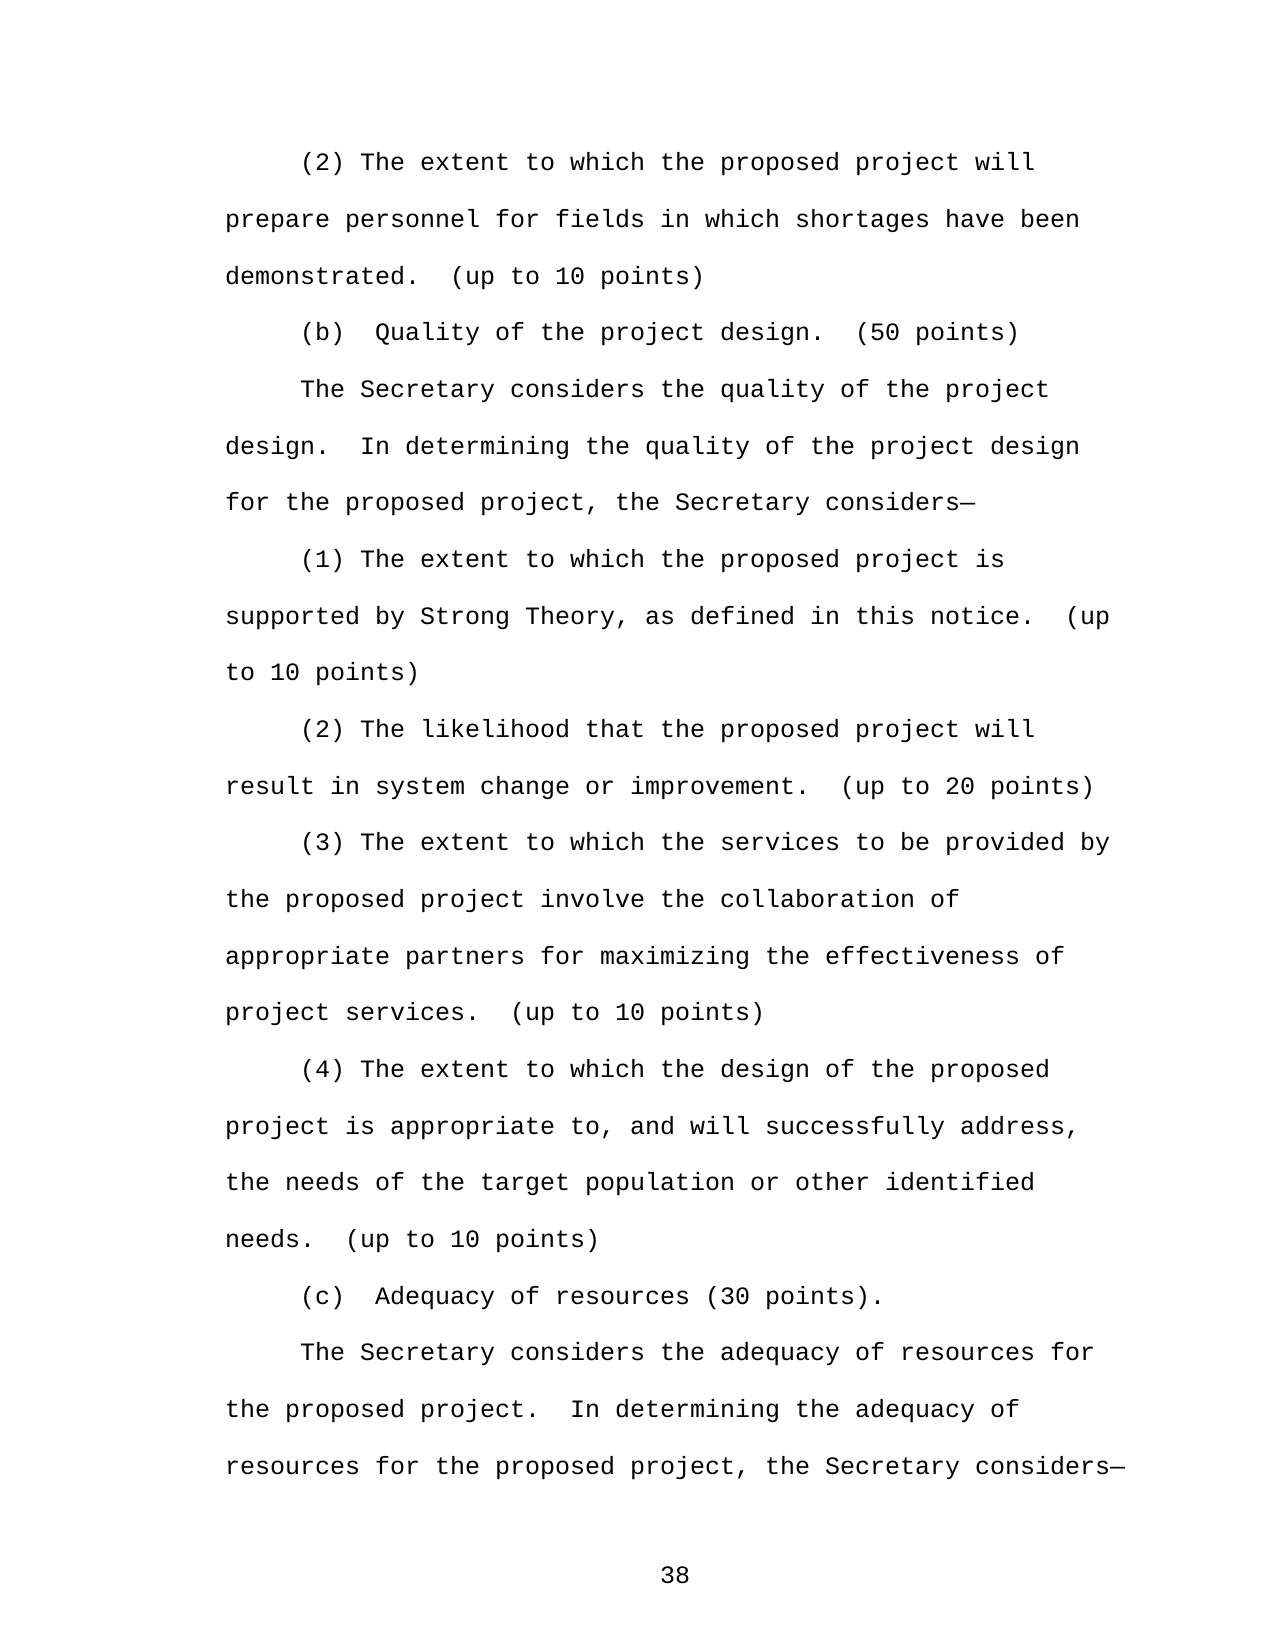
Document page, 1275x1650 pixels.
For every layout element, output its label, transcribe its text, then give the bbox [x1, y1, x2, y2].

text (2) The likelihood that the proposed project will result in system change or improvement. (up to 20 points) [225, 717, 1125, 802]
text The Secretary considers the quality of the project design. In determining the quality of the project design for the proposed project, the Secretary considers— [225, 377, 1125, 518]
text (2) The extent to which the proposed project will prepare personnel for fields in which shortages have been demonstrated. (up to 10 points) [225, 150, 1125, 292]
text (c) Adequacy of resources (30 points). [225, 1283, 1125, 1312]
text (3) The extent to which the services to be provided by the proposed project involve the collaboration of appropriate partners for maximizing the effectiveness of project services. (up to 10 points) [225, 830, 1125, 1028]
text (1) The extent to which the proposed project is supported by Strong Theory, as defined in this notice. (up to 10 points) [225, 547, 1125, 688]
text The Secretary considers the adequacy of resources for the proposed project. In determining the adequacy of resources for the proposed project, the Secretary considers— [225, 1340, 1125, 1482]
text (b) Quality of the project design. (50 points) [225, 320, 1125, 348]
text (4) The extent to which the design of the proposed project is appropriate to, and will successfully address, the needs of the target population or other identified needs. (up to 10 points) [225, 1057, 1125, 1255]
